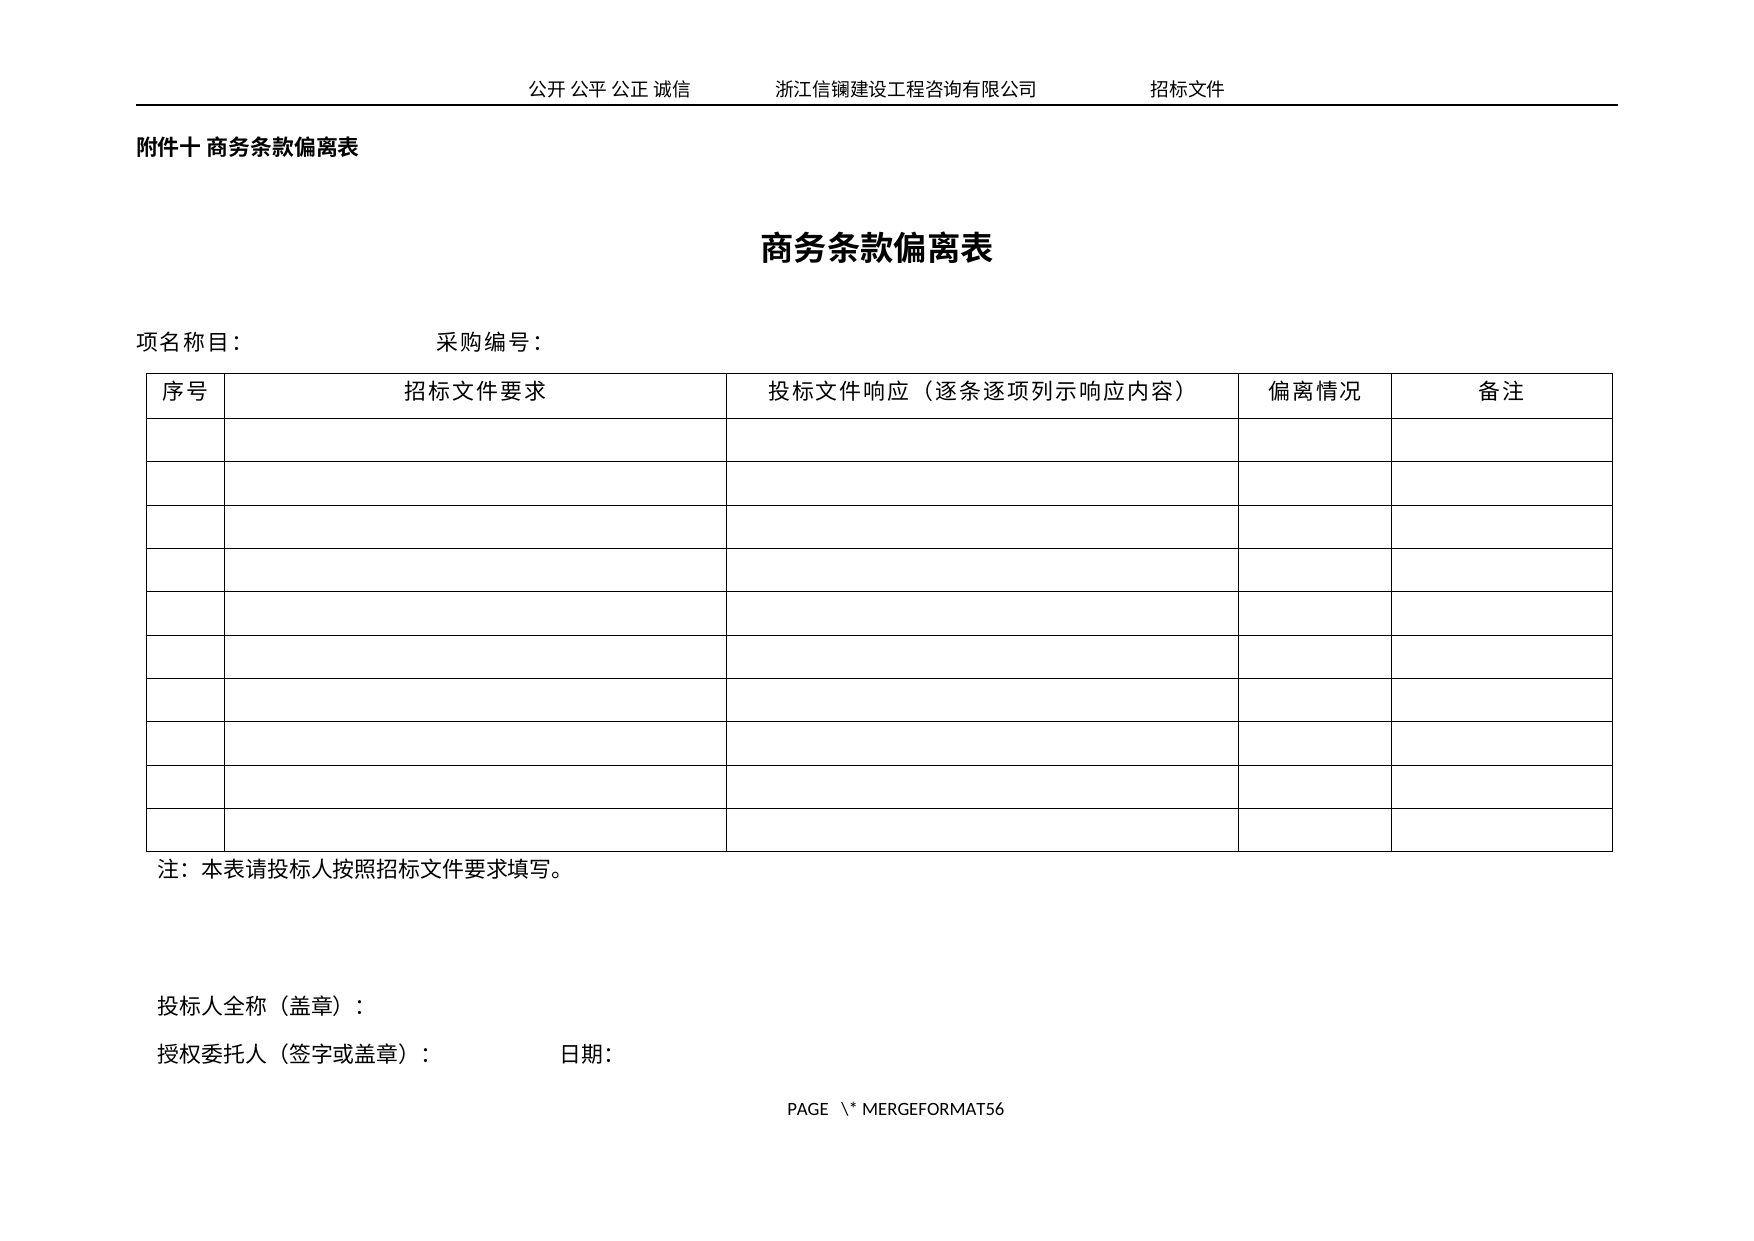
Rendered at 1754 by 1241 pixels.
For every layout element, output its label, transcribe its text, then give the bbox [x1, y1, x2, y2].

table_cell [225, 506, 726, 548]
table_cell [147, 722, 224, 764]
table_cell [727, 679, 1238, 721]
table_header 序号 [147, 374, 224, 418]
table_cell [1239, 419, 1391, 461]
subtitle 附件十 商务条款偏离表 [136, 130, 1618, 162]
text 商务条款偏离表 [136, 222, 1618, 270]
table_cell [727, 809, 1238, 851]
text 投标人全称（盖章）： [136, 989, 1618, 1021]
table_cell [1239, 462, 1391, 504]
table_cell [1392, 809, 1612, 851]
table_header 偏离情况 [1239, 374, 1391, 418]
text 注：本表请投标人按照招标文件要求填写。 [136, 852, 1618, 884]
table_cell [147, 549, 224, 591]
table_cell [1239, 766, 1391, 808]
table_cell [225, 636, 726, 678]
table_cell [1392, 679, 1612, 721]
table_header 招标文件要求 [225, 374, 726, 418]
table_cell [1239, 809, 1391, 851]
table_cell [1392, 636, 1612, 678]
table_cell [727, 766, 1238, 808]
table_cell [147, 592, 224, 634]
table_cell [147, 679, 224, 721]
table_cell [1392, 766, 1612, 808]
table_cell [147, 636, 224, 678]
table_header 投标文件响应（逐条逐项列示响应内容） [727, 374, 1238, 418]
table_cell [225, 592, 726, 634]
table_cell [1239, 549, 1391, 591]
table_cell [1239, 679, 1391, 721]
table_cell [147, 419, 224, 461]
table_cell [225, 462, 726, 504]
table_cell [225, 766, 726, 808]
table_cell [1392, 592, 1612, 634]
table_cell [727, 419, 1238, 461]
table_cell [1239, 636, 1391, 678]
table_cell [727, 636, 1238, 678]
table_cell [147, 809, 224, 851]
table_cell [1239, 506, 1391, 548]
table_cell [1239, 592, 1391, 634]
table_cell [225, 549, 726, 591]
table_cell [1392, 462, 1612, 504]
table_cell [225, 419, 726, 461]
table_cell [147, 462, 224, 504]
table_cell [727, 462, 1238, 504]
text 项名称目： 采购编号： [136, 325, 1618, 357]
table_cell [225, 809, 726, 851]
table_cell [225, 679, 726, 721]
table_cell [1392, 722, 1612, 764]
table_cell [727, 722, 1238, 764]
table_cell [1392, 419, 1612, 461]
table_cell [147, 506, 224, 548]
text 授权委托人（签字或盖章）： 日期： [136, 1037, 1618, 1068]
table_cell [727, 592, 1238, 634]
table_cell [727, 506, 1238, 548]
table_cell [1392, 549, 1612, 591]
table_header 备注 [1392, 374, 1612, 418]
table_cell [1239, 722, 1391, 764]
table_cell [147, 766, 224, 808]
table_cell [727, 549, 1238, 591]
table_cell [225, 722, 726, 764]
table_cell [1392, 506, 1612, 548]
